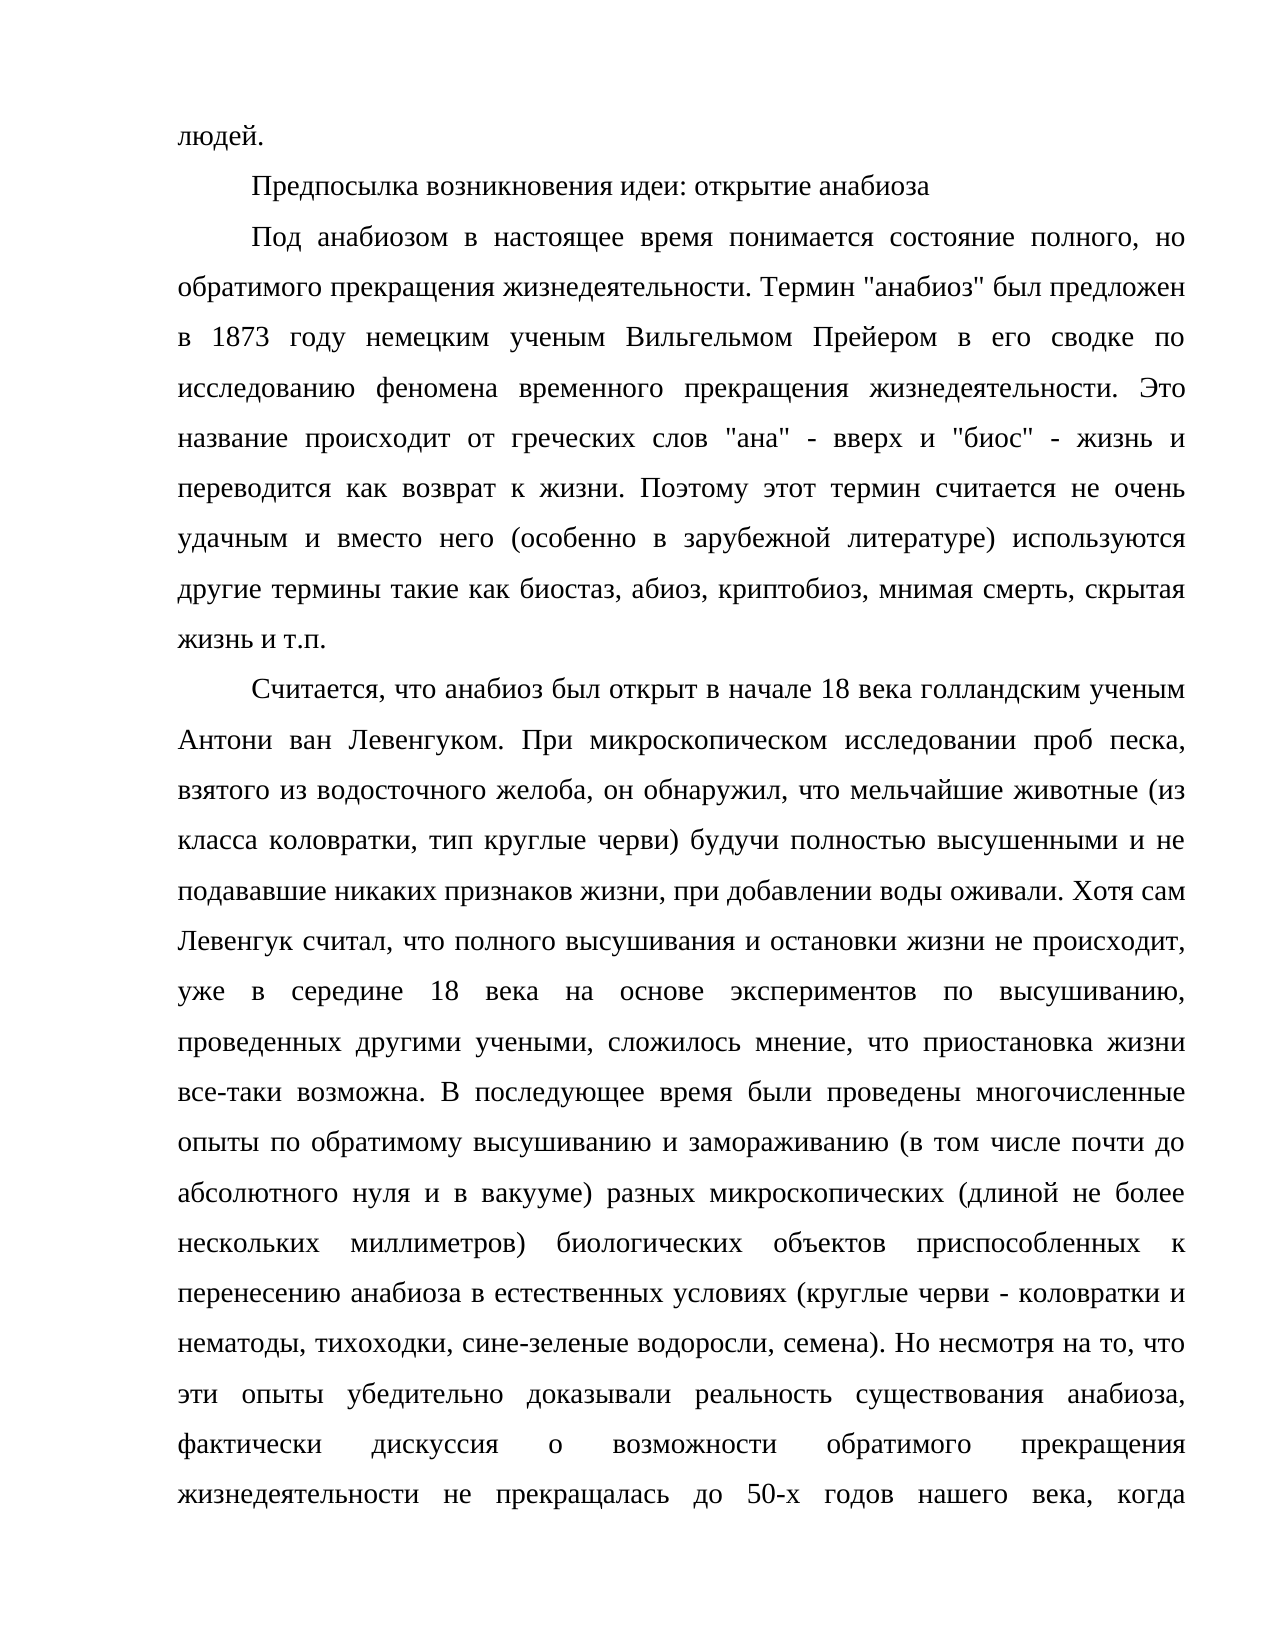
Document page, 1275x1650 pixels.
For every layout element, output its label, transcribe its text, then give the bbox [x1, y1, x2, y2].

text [177, 118, 1186, 152]
text Под анабиозом в настоящее время понимается состояние полного, но обратимого прекращения жизнедеятельности. Термин "анабиоз" был предложен в 1873 году немецким ученым Вильгельмом Прейером в его сводке по исследованию феномена временного прекращения жизнедеятельности. Это название происходит от греческих слов "ана" - вверх и "биос" - жизнь и переводится как возврат к жизни. Поэтому этот термин считается не очень удачным и вместо него (особенно в зарубежной литературе) используются другие термины такие как биостаз, абиоз, криптобиоз, мнимая смерть, скрытая жизнь и т.п. [177, 219, 1186, 655]
text Предпосылка возникновения идеи: открытие анабиоза [177, 168, 1186, 202]
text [177, 672, 1186, 1510]
